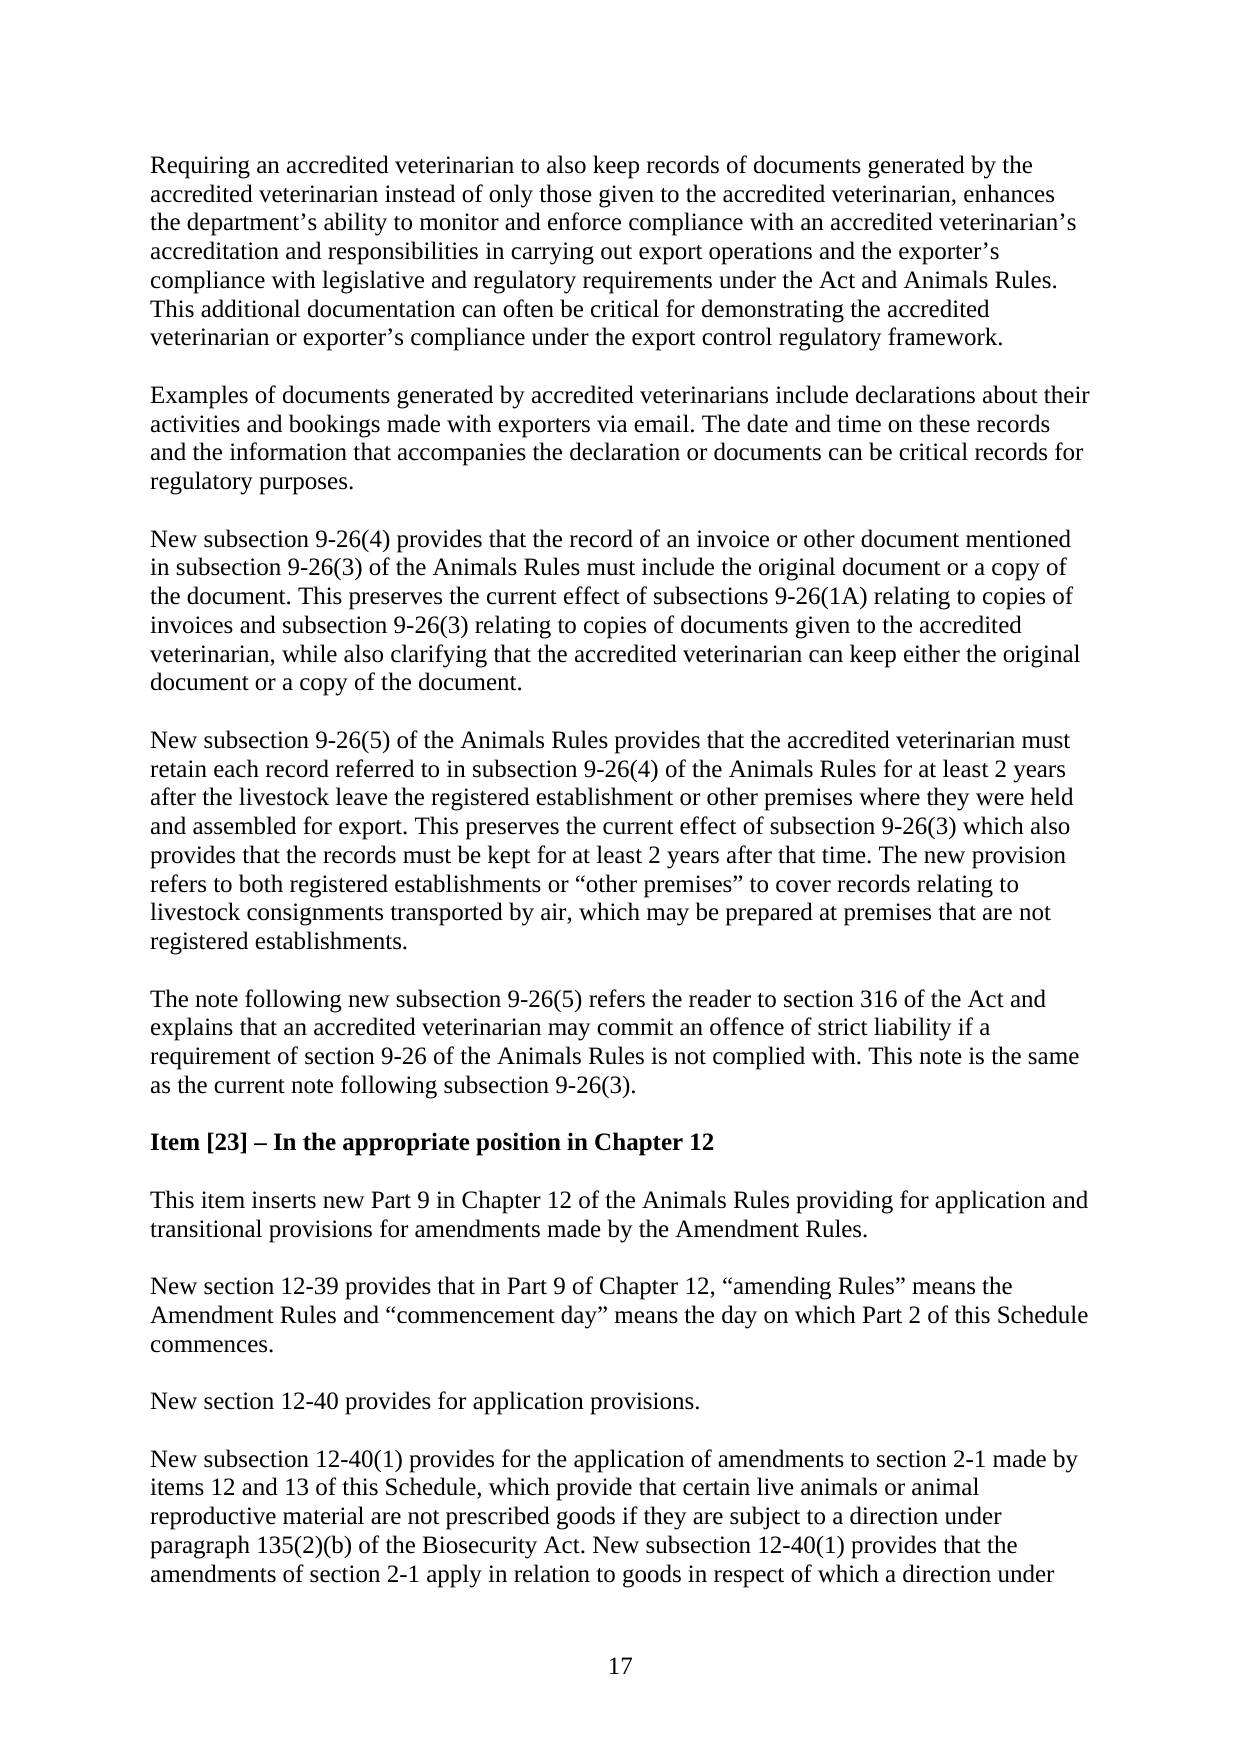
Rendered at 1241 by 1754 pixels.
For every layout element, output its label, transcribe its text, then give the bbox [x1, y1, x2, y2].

text New section 12-40 provides for application provisions. [150, 1386, 1090, 1415]
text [150, 1444, 1090, 1587]
text Examples of documents generated by accredited veterinarians include declarations about their activities and bookings made with exporters via email. The date and time on these records and the information that accompanies the declaration or documents can be critical records for regulatory purposes. [150, 380, 1090, 495]
text Item [23] – In the appropriate position in Chapter 12 [150, 1127, 1090, 1156]
text Requiring an accredited veterinarian to also keep records of documents generated by the accredited veterinarian instead of only those given to the accredited veterinarian, enhances the department’s ability to monitor and enforce compliance with an accredited veterinarian’s accreditation and responsibilities in carrying out export operations and the exporter’s compliance with legislative and regulatory requirements under the Act and Animals Rules. This additional documentation can often be critical for demonstrating the accredited veterinarian or exporter’s compliance under the export control regulatory framework. [150, 150, 1090, 351]
text New subsection 9-26(4) provides that the record of an invoice or other document mentioned in subsection 9-26(3) of the Animals Rules must include the original document or a copy of the document. This preserves the current effect of subsections 9-26(1A) relating to copies of invoices and subsection 9-26(3) relating to copies of documents given to the accredited veterinarian, while also clarifying that the accredited veterinarian can keep either the original document or a copy of the document. [150, 524, 1090, 696]
text The note following new subsection 9-26(5) refers the reader to section 316 of the Act and explains that an accredited veterinarian may commit an offence of strict liability if a requirement of section 9-26 of the Animals Rules is not complied with. This note is the same as the current note following subsection 9-26(3). [150, 984, 1090, 1099]
text This item inserts new Part 9 in Chapter 12 of the Animals Rules providing for application and transitional provisions for amendments made by the Amendment Rules. [150, 1185, 1090, 1242]
text New subsection 9-26(5) of the Animals Rules provides that the accredited veterinarian must retain each record referred to in subsection 9-26(4) of the Animals Rules for at least 2 years after the livestock leave the registered establishment or other premises where they were held and assembled for export. This preserves the current effect of subsection 9-26(3) which also provides that the records must be kept for at least 2 years after that time. The new provision refers to both registered establishments or “other premises” to cover records relating to livestock consignments transported by air, which may be prepared at premises that are not registered establishments. [150, 725, 1090, 955]
text New section 12-39 provides that in Part 9 of Chapter 12, “amending Rules” means the Amendment Rules and “commencement day” means the day on which Part 2 of this Schedule commences. [150, 1271, 1090, 1357]
